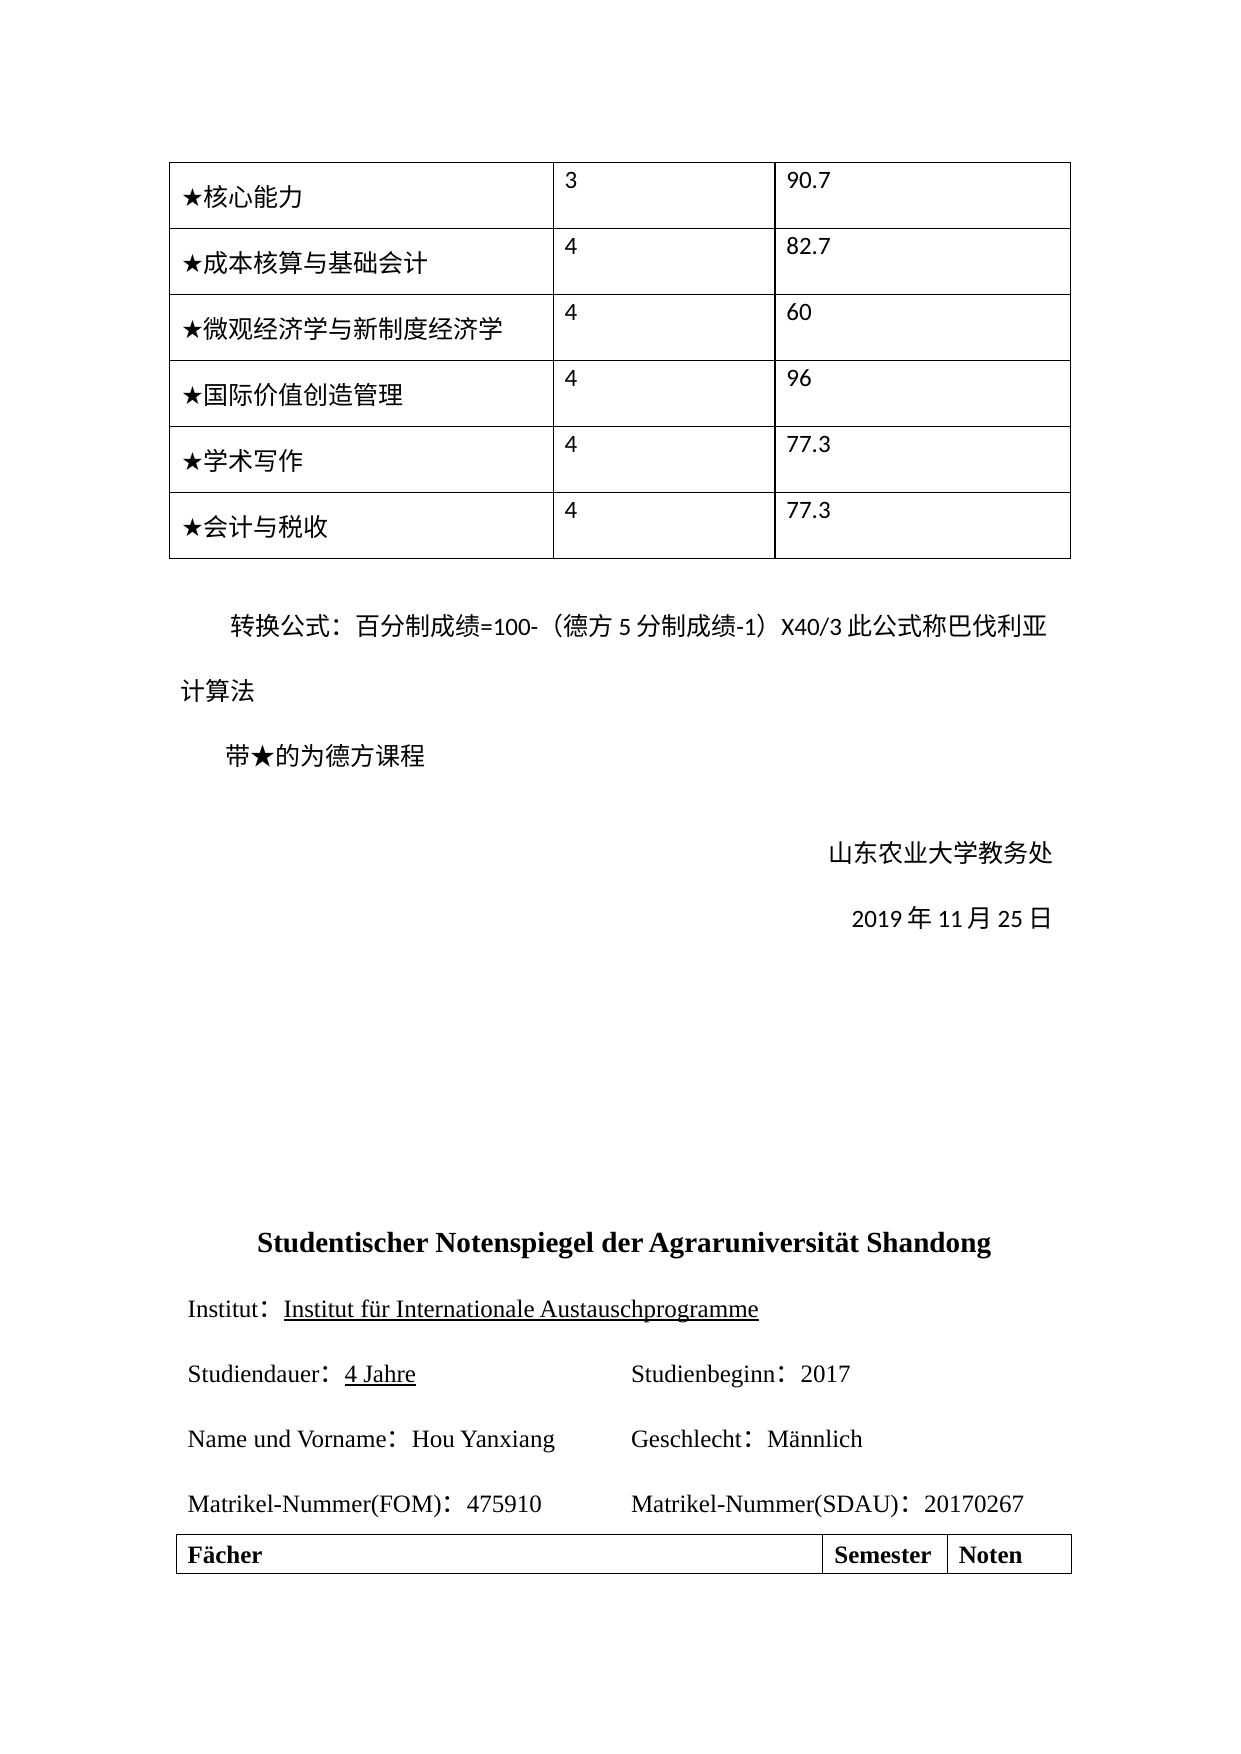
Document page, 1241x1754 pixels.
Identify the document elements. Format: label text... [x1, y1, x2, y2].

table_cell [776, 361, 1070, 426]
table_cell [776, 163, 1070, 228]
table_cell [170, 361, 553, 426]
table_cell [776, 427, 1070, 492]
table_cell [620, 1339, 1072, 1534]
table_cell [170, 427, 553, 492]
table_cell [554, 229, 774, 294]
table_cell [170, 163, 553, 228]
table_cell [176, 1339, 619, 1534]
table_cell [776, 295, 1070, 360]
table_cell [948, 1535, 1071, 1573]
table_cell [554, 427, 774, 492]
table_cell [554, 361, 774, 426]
text 转换公式：百分制成绩=100-（德方5分制成绩-1）X40/3 此公式称巴伐利亚计算法 [180, 592, 1053, 722]
text 带★的为德方课程 [187, 722, 1053, 787]
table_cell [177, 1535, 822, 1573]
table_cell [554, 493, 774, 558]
text 山东农业大学教务处 [262, 819, 1053, 884]
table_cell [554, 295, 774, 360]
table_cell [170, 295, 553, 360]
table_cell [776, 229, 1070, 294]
text 2019年11月25日 [262, 884, 1053, 949]
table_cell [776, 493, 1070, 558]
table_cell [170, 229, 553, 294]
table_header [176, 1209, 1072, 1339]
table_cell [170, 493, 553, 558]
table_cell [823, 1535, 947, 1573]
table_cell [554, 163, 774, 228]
